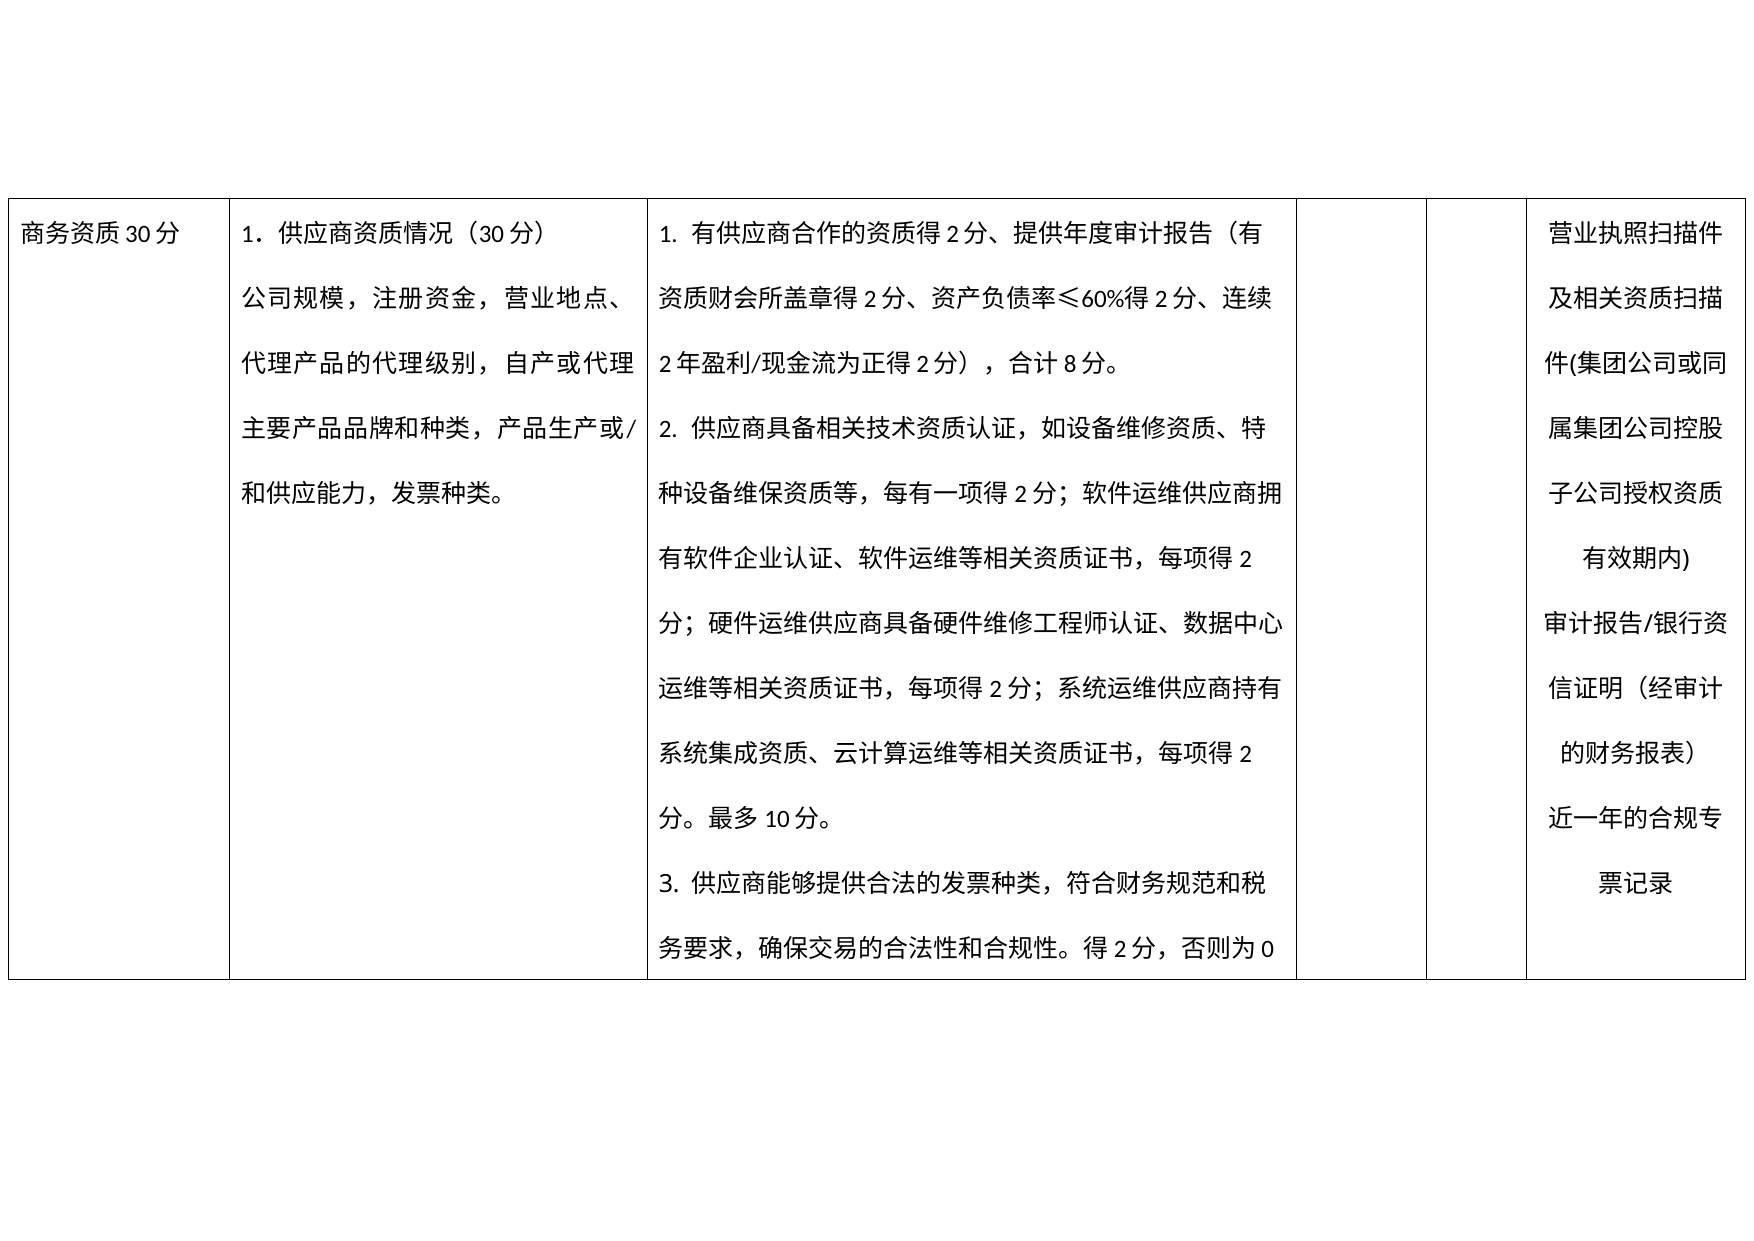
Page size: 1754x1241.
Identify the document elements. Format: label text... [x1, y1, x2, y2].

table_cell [648, 199, 1296, 979]
table_cell 商务资质30分 [9, 199, 229, 979]
table_cell [1427, 199, 1526, 979]
table_cell [1297, 199, 1426, 979]
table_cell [230, 199, 647, 979]
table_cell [1527, 199, 1745, 979]
